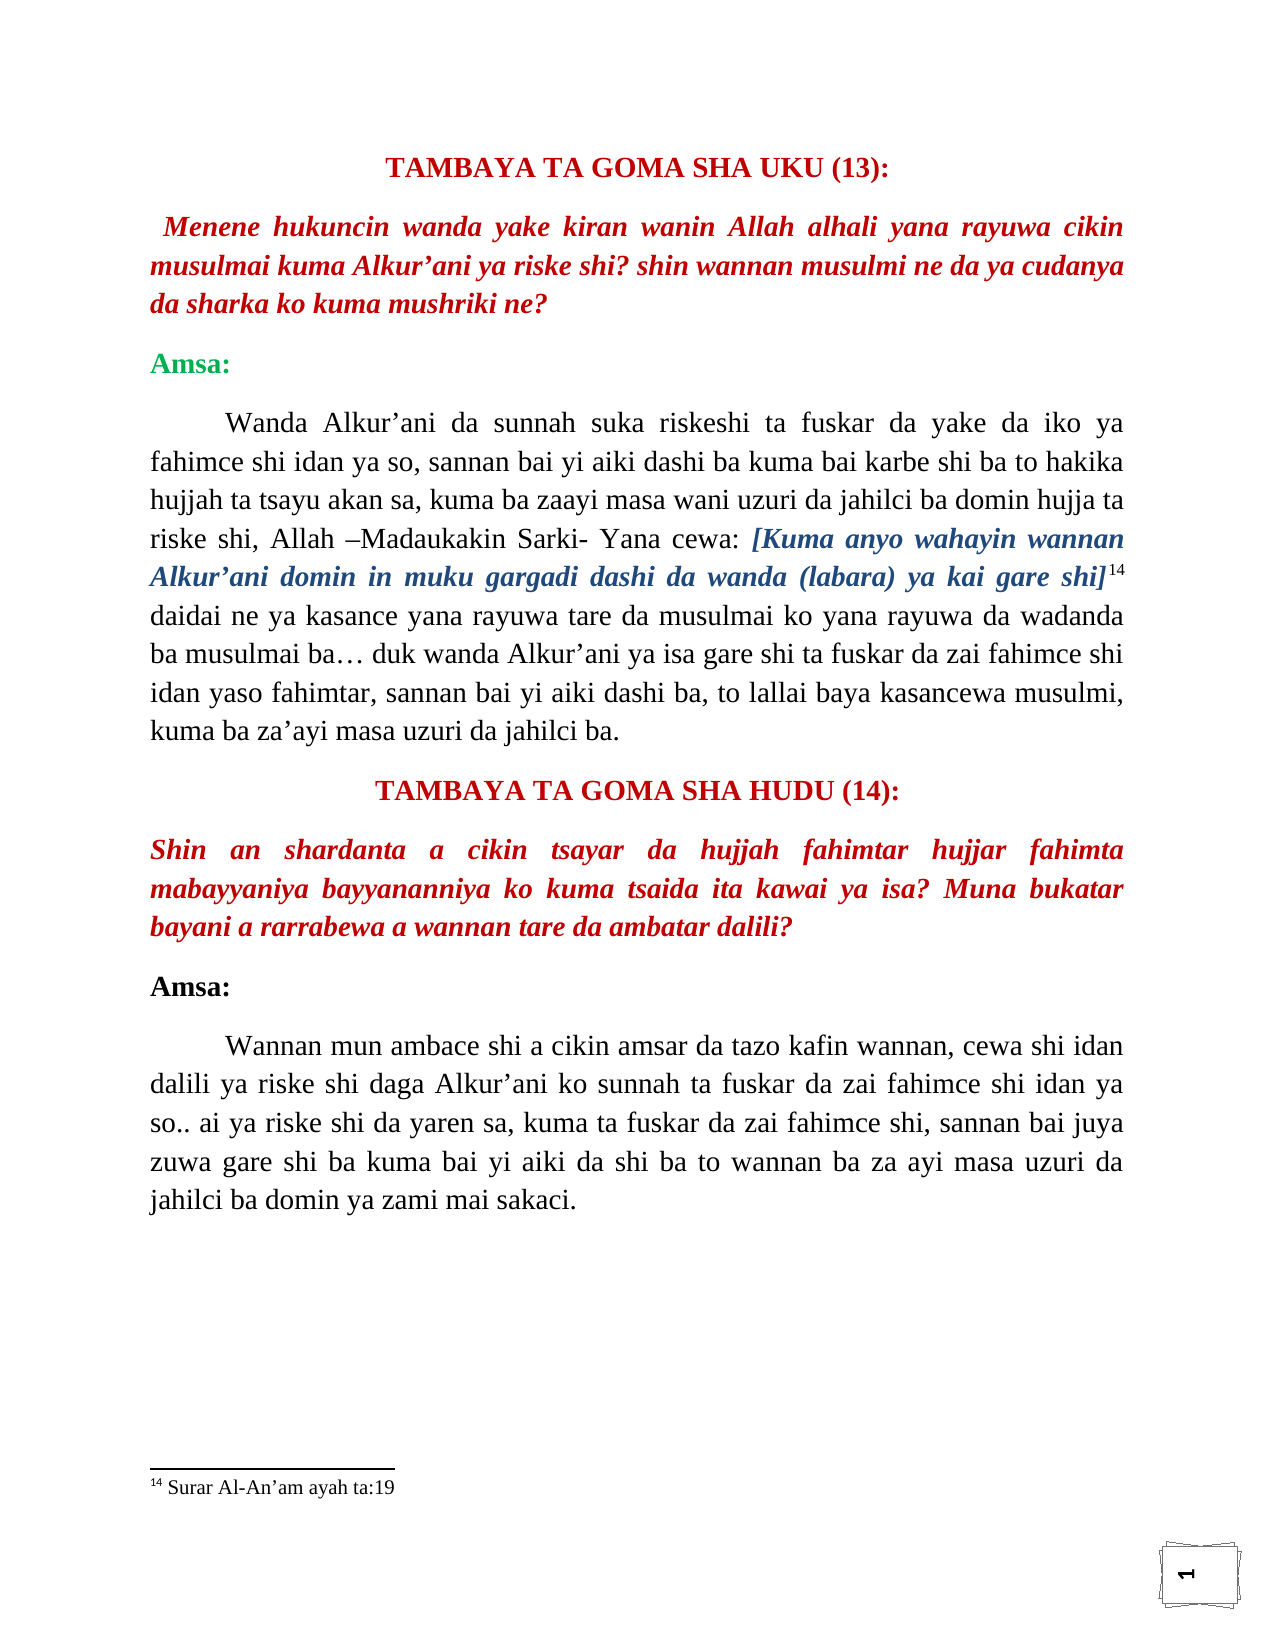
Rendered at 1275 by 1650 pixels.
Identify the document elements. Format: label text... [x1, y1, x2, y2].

text Wannan mun ambace shi a cikin amsar da tazo kafin wannan, cewa shi idan dalili ya riske shi daga Alkur’ani ko sunnah ta fuskar da zai fahimce shi idan ya so.. ai ya riske shi da yaren sa, kuma ta fuskar da zai fahimce shi, sannan bai juya zuwa gare shi ba kuma bai yi aiki da shi ba to wannan ba za ayi masa uzuri da jahilci ba domin ya zami mai sakaci. [150, 1028, 1125, 1216]
text Amsa: [150, 969, 1125, 1002]
text Menene hukuncin wanda yake kiran wanin Allah alhali yana rayuwa cikin musulmai kuma Alkur’ani ya riske shi? shin wannan musulmi ne da ya cudanya da sharka ko kuma mushriki ne? [150, 209, 1125, 320]
text Wanda Alkur’ani da sunnah suka riskeshi ta fuskar da yake da iko ya fahimce shi idan ya so, sannan bai yi aiki dashi ba kuma bai karbe shi ba to hakika hujjah ta tsayu akan sa, kuma ba zaayi masa wani uzuri da jahilci ba domin hujja ta riske shi, Allah –Madaukakin Sarki- Yana cewa: [Kuma anyo wahayin wannan Alkur’ani domin in muku gargadi dashi da wanda (labara) ya kai gare shi] daidai ne ya kasance yana rayuwa tare da musulmai ko yana rayuwa da wadanda ba musulmai ba… duk wanda Alkur’ani ya isa gare shi ta fuskar da zai fahimce shi idan yaso fahimtar, sannan bai yi aiki dashi ba, to lallai baya kasancewa musulmi, kuma ba za’ayi masa uzuri da jahilci ba. [150, 405, 1125, 747]
text Amsa: [150, 346, 1125, 379]
text TAMBAYA TA GOMA SHA HUDU (14): [150, 773, 1125, 806]
text Shin an shardanta a cikin tsayar da hujjah fahimtar hujjar fahimta mabayyaniya bayyananniya ko kuma tsaida ita kawai ya isa? Muna bukatar bayani a rarrabewa a wannan tare da ambatar dalili? [150, 832, 1125, 943]
text TAMBAYA TA GOMA SHA UKU (13): [150, 150, 1125, 183]
